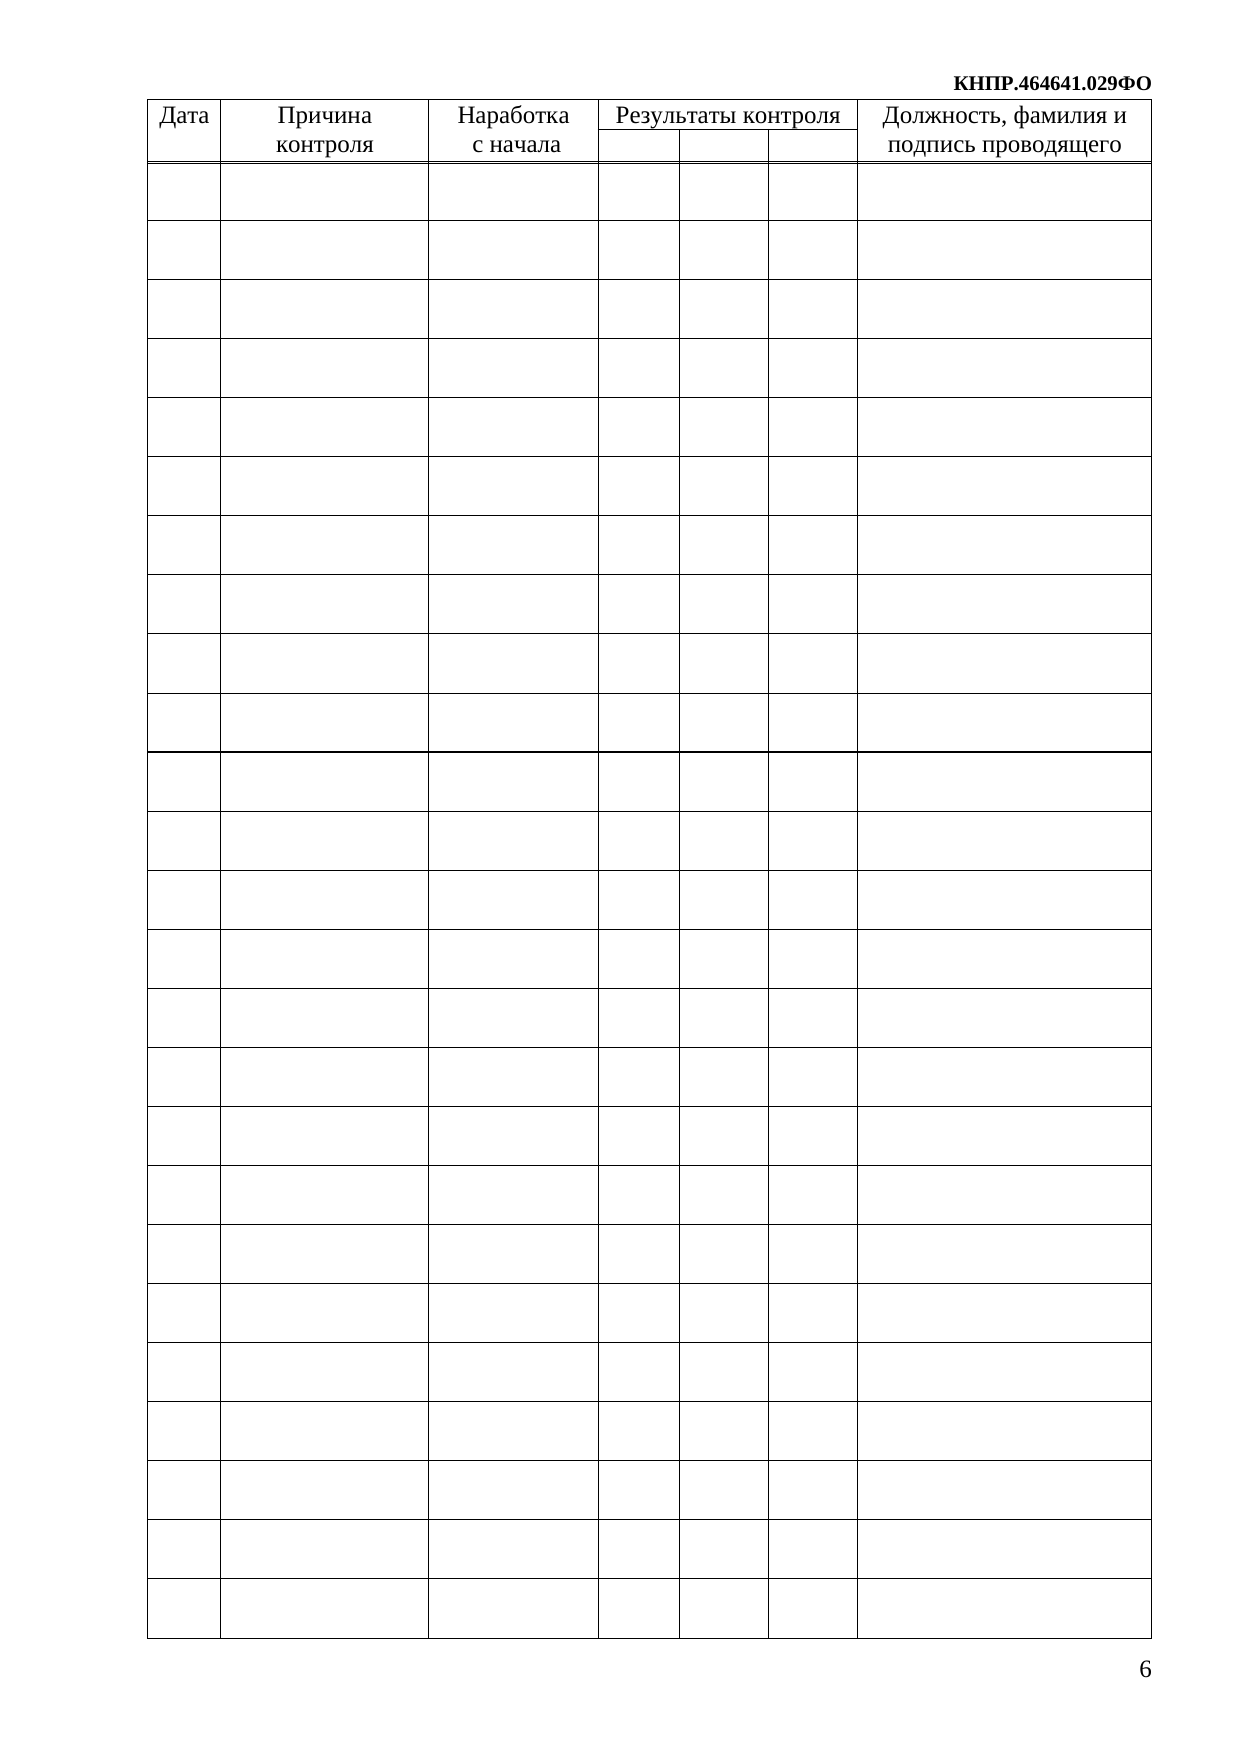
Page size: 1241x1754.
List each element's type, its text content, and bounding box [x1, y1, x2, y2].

table_cell [599, 1225, 679, 1283]
table_cell [148, 516, 220, 574]
table_cell [769, 753, 857, 811]
table_cell [599, 457, 679, 515]
table_cell [599, 812, 679, 869]
table_cell [680, 1343, 768, 1401]
table_cell [769, 634, 857, 692]
table_cell [221, 339, 428, 397]
table_cell [429, 634, 598, 692]
table_cell [858, 989, 1151, 1047]
table_cell [221, 1461, 428, 1519]
table_cell [148, 280, 220, 338]
table_cell [769, 1579, 857, 1637]
table_cell [680, 694, 768, 751]
table_cell [769, 1225, 857, 1283]
table_cell [769, 1107, 857, 1165]
table_cell [858, 1166, 1151, 1224]
table_cell [429, 1048, 598, 1106]
table_cell [680, 1402, 768, 1460]
table_cell [858, 1520, 1151, 1578]
table_cell [599, 1520, 679, 1578]
table_cell [221, 753, 428, 811]
table_cell [148, 1461, 220, 1519]
table_cell [769, 1402, 857, 1460]
table_cell [221, 1284, 428, 1342]
table_cell [858, 694, 1151, 751]
table_cell [858, 575, 1151, 633]
table_cell [769, 989, 857, 1047]
table_cell [221, 1520, 428, 1578]
table_cell [599, 398, 679, 456]
table_cell [429, 164, 598, 220]
table_cell [858, 398, 1151, 456]
table_cell [769, 1520, 857, 1578]
table_cell [769, 280, 857, 338]
table_cell [429, 1107, 598, 1165]
table_cell [148, 753, 220, 811]
table_cell [429, 1284, 598, 1342]
table_header Дата [148, 100, 220, 161]
table_cell [680, 280, 768, 338]
table_cell [221, 280, 428, 338]
table_cell [680, 989, 768, 1047]
table_header Наработка с начала эксплуатации [429, 100, 598, 161]
table_cell [221, 1166, 428, 1224]
table_cell [680, 457, 768, 515]
table_cell [599, 753, 679, 811]
table_cell [599, 130, 679, 161]
table_cell [769, 1343, 857, 1401]
table_cell [680, 1107, 768, 1165]
table_cell [429, 871, 598, 929]
table_cell [429, 221, 598, 279]
table_cell [599, 575, 679, 633]
table_cell [769, 130, 857, 161]
table_cell [429, 1166, 598, 1224]
table_cell [769, 1166, 857, 1224]
table_cell [769, 1048, 857, 1106]
table_cell [858, 812, 1151, 869]
table_cell [148, 694, 220, 751]
table_cell [429, 1402, 598, 1460]
table_cell [680, 1225, 768, 1283]
table_cell [769, 694, 857, 751]
table_cell [599, 1461, 679, 1519]
table_cell [221, 812, 428, 869]
table_cell [148, 575, 220, 633]
table_cell [221, 930, 428, 988]
table_cell [148, 339, 220, 397]
table_cell [429, 753, 598, 811]
table_cell [148, 1343, 220, 1401]
table_cell [858, 1284, 1151, 1342]
table_cell [680, 1579, 768, 1637]
table_cell [599, 930, 679, 988]
table_cell [680, 871, 768, 929]
table_cell [680, 339, 768, 397]
table_cell [221, 398, 428, 456]
table_cell [858, 1225, 1151, 1283]
table_cell [858, 1048, 1151, 1106]
table_cell [599, 1402, 679, 1460]
table_cell [148, 457, 220, 515]
table_cell [429, 575, 598, 633]
table_cell [429, 694, 598, 751]
table_cell [148, 398, 220, 456]
table_cell [221, 1402, 428, 1460]
table_header Должность, фамилия и подпись проводящего контроль [858, 100, 1151, 161]
table_cell [148, 871, 220, 929]
table_cell [858, 930, 1151, 988]
table_cell [599, 280, 679, 338]
table_cell [680, 164, 768, 220]
table_cell [429, 398, 598, 456]
table_cell [148, 1402, 220, 1460]
table_cell [148, 989, 220, 1047]
table_cell [599, 634, 679, 692]
table_cell [221, 516, 428, 574]
table_cell [429, 1461, 598, 1519]
table_cell [429, 1343, 598, 1401]
table_cell [221, 1048, 428, 1106]
table_cell [148, 1579, 220, 1637]
table_cell [680, 753, 768, 811]
table_cell [769, 1461, 857, 1519]
table_cell [221, 1579, 428, 1637]
table_cell [221, 457, 428, 515]
table_cell [769, 575, 857, 633]
table_cell [858, 221, 1151, 279]
table_cell [769, 339, 857, 397]
table_header Причина контроля [221, 100, 428, 161]
table_cell [680, 1048, 768, 1106]
table_cell [680, 1461, 768, 1519]
table_cell [858, 753, 1151, 811]
table_cell [429, 1225, 598, 1283]
table_cell [221, 634, 428, 692]
table_cell [429, 1520, 598, 1578]
table_cell [599, 989, 679, 1047]
table_cell [599, 221, 679, 279]
table_cell [599, 1579, 679, 1637]
table_cell [429, 339, 598, 397]
table_cell [221, 1343, 428, 1401]
table_cell [680, 130, 768, 161]
table_cell [148, 221, 220, 279]
table_cell [680, 516, 768, 574]
table_cell [599, 339, 679, 397]
table_cell [680, 1166, 768, 1224]
table_cell [221, 221, 428, 279]
table_cell [429, 516, 598, 574]
table_cell [680, 1284, 768, 1342]
table_cell [221, 871, 428, 929]
table_cell [148, 930, 220, 988]
table_cell [680, 1520, 768, 1578]
table_cell [858, 1461, 1151, 1519]
table_cell [599, 164, 679, 220]
table_cell [769, 812, 857, 869]
table_cell [221, 1107, 428, 1165]
table_cell [599, 1166, 679, 1224]
table_cell [221, 1225, 428, 1283]
table_cell [148, 1048, 220, 1106]
table_cell [858, 280, 1151, 338]
table_cell [599, 871, 679, 929]
table_cell [769, 398, 857, 456]
table_cell [148, 164, 220, 220]
table_cell [148, 1166, 220, 1224]
table_cell [221, 694, 428, 751]
table_cell [858, 871, 1151, 929]
table_cell [221, 164, 428, 220]
table_cell [858, 1343, 1151, 1401]
table_cell [769, 930, 857, 988]
table_cell [599, 694, 679, 751]
table_cell [429, 457, 598, 515]
table_header Результаты контроля [599, 100, 857, 129]
table_cell [858, 164, 1151, 220]
table_cell [680, 930, 768, 988]
table_cell [148, 1284, 220, 1342]
table_cell [680, 398, 768, 456]
table_cell [769, 871, 857, 929]
table_cell [148, 1520, 220, 1578]
table_cell [680, 634, 768, 692]
table_cell [599, 1343, 679, 1401]
table_cell [858, 1579, 1151, 1637]
table_cell [221, 575, 428, 633]
table_cell [858, 457, 1151, 515]
table_cell [858, 516, 1151, 574]
table_cell [429, 1579, 598, 1637]
table_cell [858, 634, 1151, 692]
table_cell [858, 1107, 1151, 1165]
table_cell [599, 1107, 679, 1165]
table_cell [599, 516, 679, 574]
table_cell [680, 221, 768, 279]
table_cell [599, 1048, 679, 1106]
table_cell [148, 1225, 220, 1283]
table_cell [599, 1284, 679, 1342]
table_cell [148, 634, 220, 692]
table_cell [148, 1107, 220, 1165]
table_cell [680, 812, 768, 869]
table_cell [769, 457, 857, 515]
table_cell [680, 575, 768, 633]
table_cell [858, 1402, 1151, 1460]
table_cell [769, 1284, 857, 1342]
table_cell [769, 221, 857, 279]
table_cell [769, 516, 857, 574]
table_cell [221, 989, 428, 1047]
table_cell [858, 339, 1151, 397]
table_cell [769, 164, 857, 220]
table_cell [429, 812, 598, 869]
table_cell [429, 280, 598, 338]
table_cell [148, 812, 220, 869]
table_cell [429, 989, 598, 1047]
table_cell [429, 930, 598, 988]
